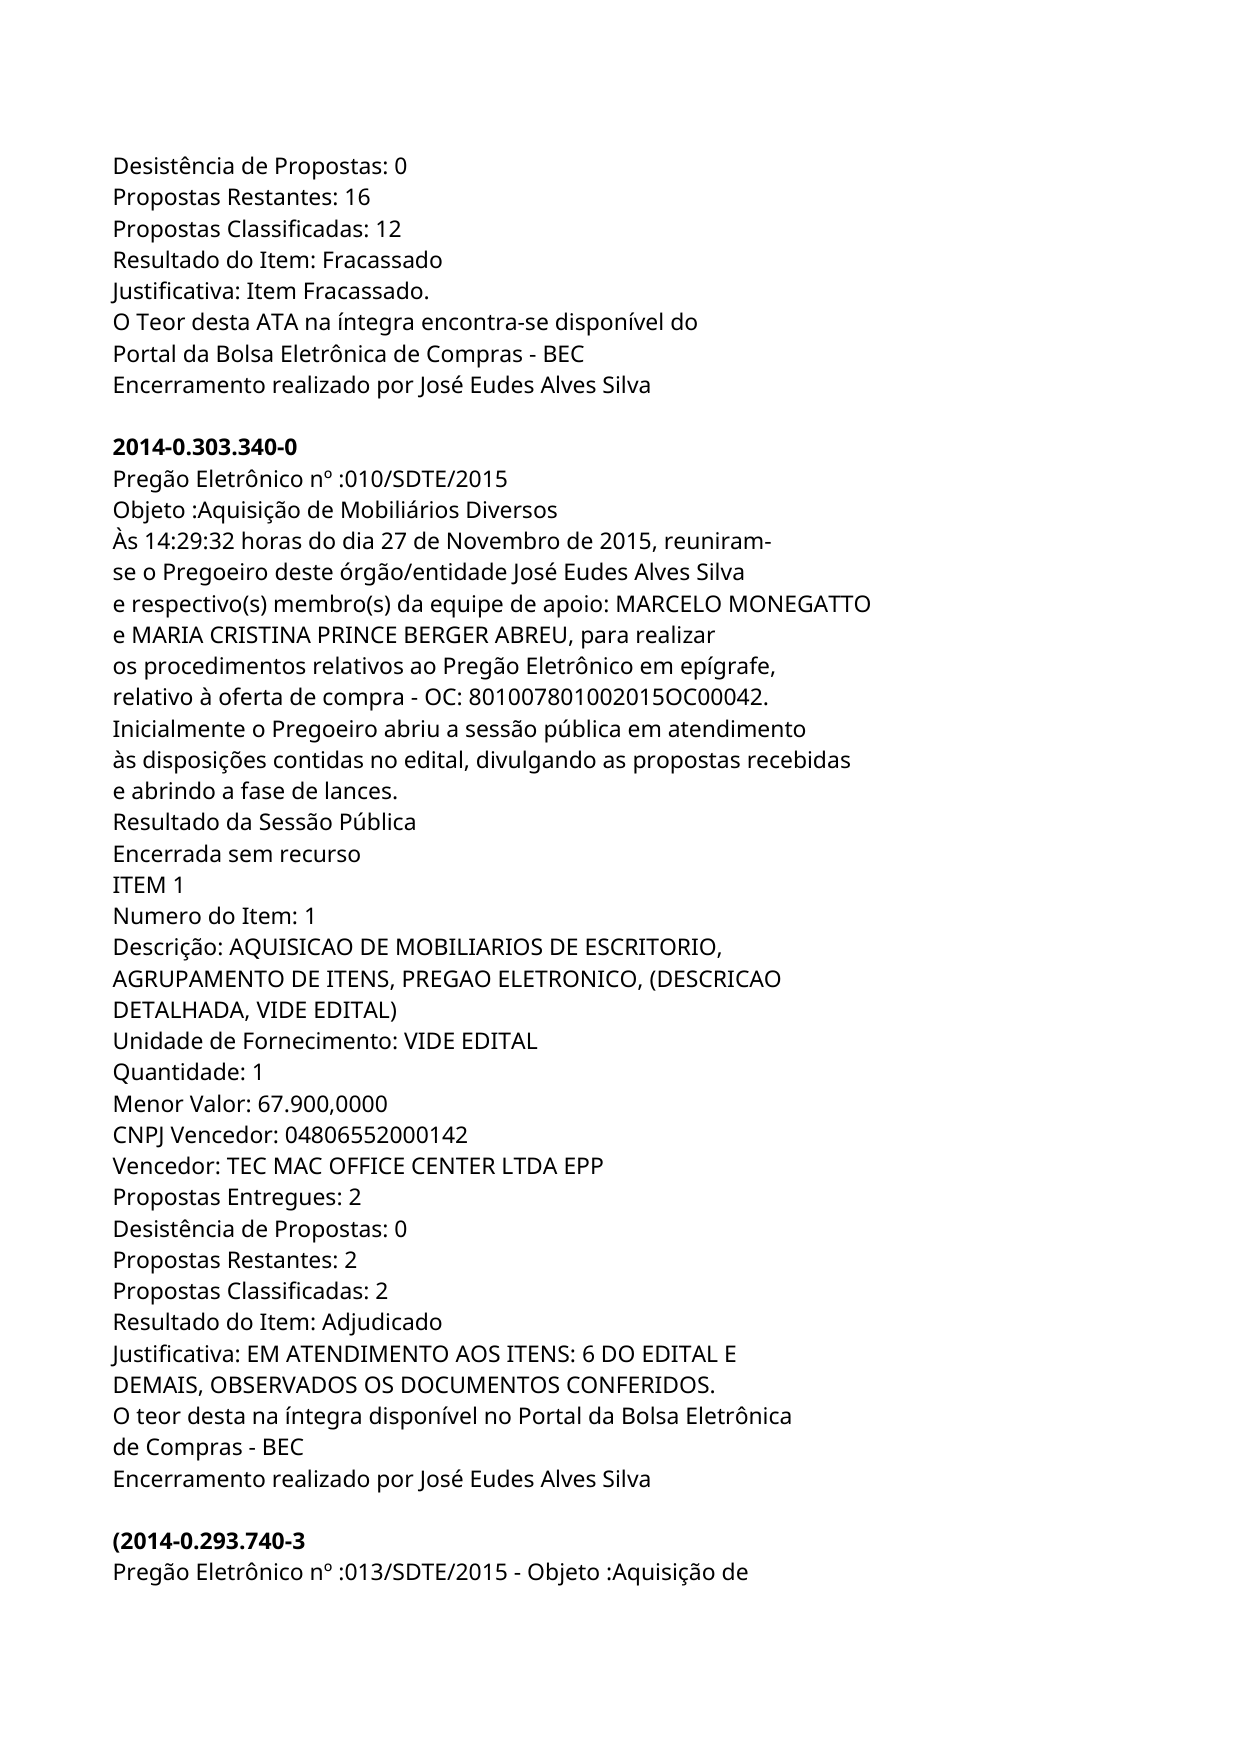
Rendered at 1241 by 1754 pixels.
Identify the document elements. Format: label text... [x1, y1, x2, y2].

text Pregão Eletrônico nº :013/SDTE/2015 - Objeto :Aquisição de [112, 1556, 1128, 1587]
text às disposições contidas no edital, divulgando as propostas recebidas [112, 744, 1128, 775]
text e respectivo(s) membro(s) da equipe de apoio: MARCELO MONEGATTO [112, 587, 1128, 619]
text Resultado do Item: Fracassado [112, 244, 1128, 275]
text Justificativa: Item Fracassado. [112, 275, 1128, 306]
text Propostas Classificadas: 12 [112, 212, 1128, 244]
text Desistência de Propostas: 0 [112, 150, 1128, 181]
text Resultado da Sessão Pública [112, 806, 1128, 837]
text Vencedor: TEC MAC OFFICE CENTER LTDA EPP [112, 1150, 1128, 1181]
text se o Pregoeiro deste órgão/entidade José Eudes Alves Silva [112, 556, 1128, 587]
text Às 14:29:32 horas do dia 27 de Novembro de 2015, reuniram- [112, 525, 1128, 556]
text Descrição: AQUISICAO DE MOBILIARIOS DE ESCRITORIO, [112, 931, 1128, 962]
text 2014-0.303.340-0 [112, 431, 1128, 462]
text Encerramento realizado por José Eudes Alves Silva [112, 369, 1128, 400]
text Numero do Item: 1 [112, 900, 1128, 931]
text (2014-0.293.740-3 [112, 1525, 1128, 1556]
text Propostas Entregues: 2 [112, 1181, 1128, 1212]
text Desistência de Propostas: 0 [112, 1212, 1128, 1244]
text de Compras - BEC [112, 1431, 1128, 1462]
text O teor desta na íntegra disponível no Portal da Bolsa Eletrônica [112, 1400, 1128, 1431]
text ITEM 1 [112, 869, 1128, 900]
text Propostas Restantes: 16 [112, 181, 1128, 212]
text CNPJ Vencedor: 04806552000142 [112, 1119, 1128, 1150]
text DETALHADA, VIDE EDITAL) [112, 994, 1128, 1025]
text Unidade de Fornecimento: VIDE EDITAL [112, 1025, 1128, 1056]
text Inicialmente o Pregoeiro abriu a sessão pública em atendimento [112, 712, 1128, 744]
text DEMAIS, OBSERVADOS OS DOCUMENTOS CONFERIDOS. [112, 1369, 1128, 1400]
text Justificativa: EM ATENDIMENTO AOS ITENS: 6 DO EDITAL E [112, 1337, 1128, 1369]
text Resultado do Item: Adjudicado [112, 1306, 1128, 1337]
text Quantidade: 1 [112, 1056, 1128, 1087]
text AGRUPAMENTO DE ITENS, PREGAO ELETRONICO, (DESCRICAO [112, 962, 1128, 994]
text Objeto :Aquisição de Mobiliários Diversos [112, 494, 1128, 525]
text Pregão Eletrônico nº :010/SDTE/2015 [112, 462, 1128, 494]
text Propostas Restantes: 2 [112, 1244, 1128, 1275]
text O Teor desta ATA na íntegra encontra-se disponível do [112, 306, 1128, 337]
text e MARIA CRISTINA PRINCE BERGER ABREU, para realizar [112, 619, 1128, 650]
text relativo à oferta de compra - OC: 801007801002015OC00042. [112, 681, 1128, 712]
text Encerramento realizado por José Eudes Alves Silva [112, 1462, 1128, 1494]
text os procedimentos relativos ao Pregão Eletrônico em epígrafe, [112, 650, 1128, 681]
text Menor Valor: 67.900,0000 [112, 1087, 1128, 1119]
text e abrindo a fase de lances. [112, 775, 1128, 806]
text Propostas Classificadas: 2 [112, 1275, 1128, 1306]
text Encerrada sem recurso [112, 837, 1128, 869]
text Portal da Bolsa Eletrônica de Compras - BEC [112, 337, 1128, 369]
